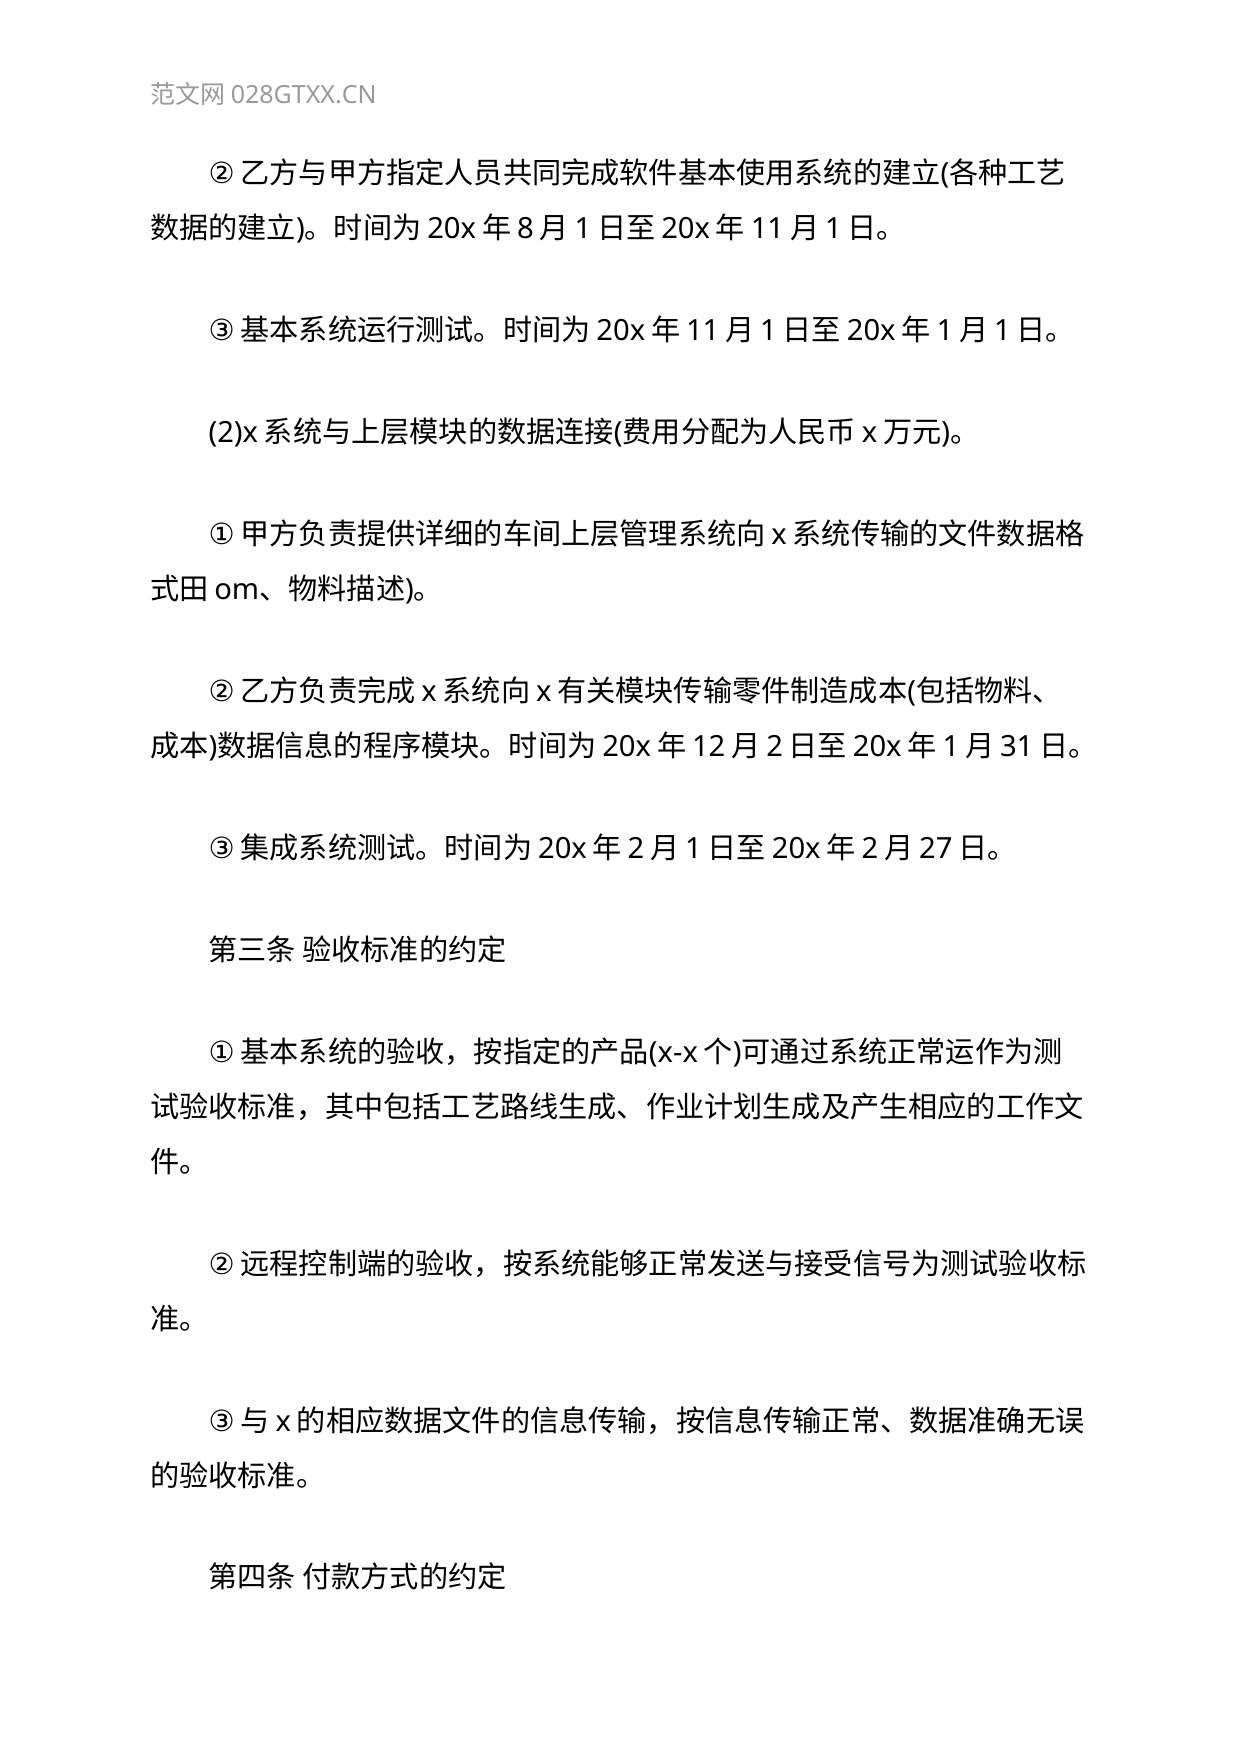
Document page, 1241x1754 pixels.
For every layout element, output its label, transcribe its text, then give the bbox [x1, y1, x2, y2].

text ③基本系统运行测试。时间为20x年11月1日至20x年1月1日。 [150, 307, 1090, 349]
text ③集成系统测试。时间为20x年2月1日至20x年2月27日。 [150, 825, 1090, 867]
text 第三条 验收标准的约定 [150, 927, 1090, 969]
text ②远程控制端的验收，按系统能够正常发送与接受信号为测试验收标准。 [150, 1240, 1090, 1338]
text ①甲方负责提供详细的车间上层管理系统向x系统传输的文件数据格式田om、物料描述)。 [150, 511, 1090, 608]
text ①基本系统的验收，按指定的产品(x-x个)可通过系统正常运作为测试验收标准，其中包括工艺路线生成、作业计划生成及产生相应的工作文件。 [150, 1029, 1090, 1181]
text ②乙方与甲方指定人员共同完成软件基本使用系统的建立(各种工艺数据的建立)。时间为20x年8月1日至20x年11月1日。 [150, 150, 1090, 247]
text 第四条 付款方式的约定 [150, 1554, 1090, 1596]
text (2)x系统与上层模块的数据连接(费用分配为人民币x万元)。 [150, 409, 1090, 451]
text ②乙方负责完成x系统向x有关模块传输零件制造成本(包括物料、成本)数据信息的程序模块。时间为20x年12月2日至20x年1月31日。 [150, 668, 1090, 765]
text ③与x的相应数据文件的信息传输，按信息传输正常、数据准确无误的验收标准。 [150, 1397, 1090, 1494]
